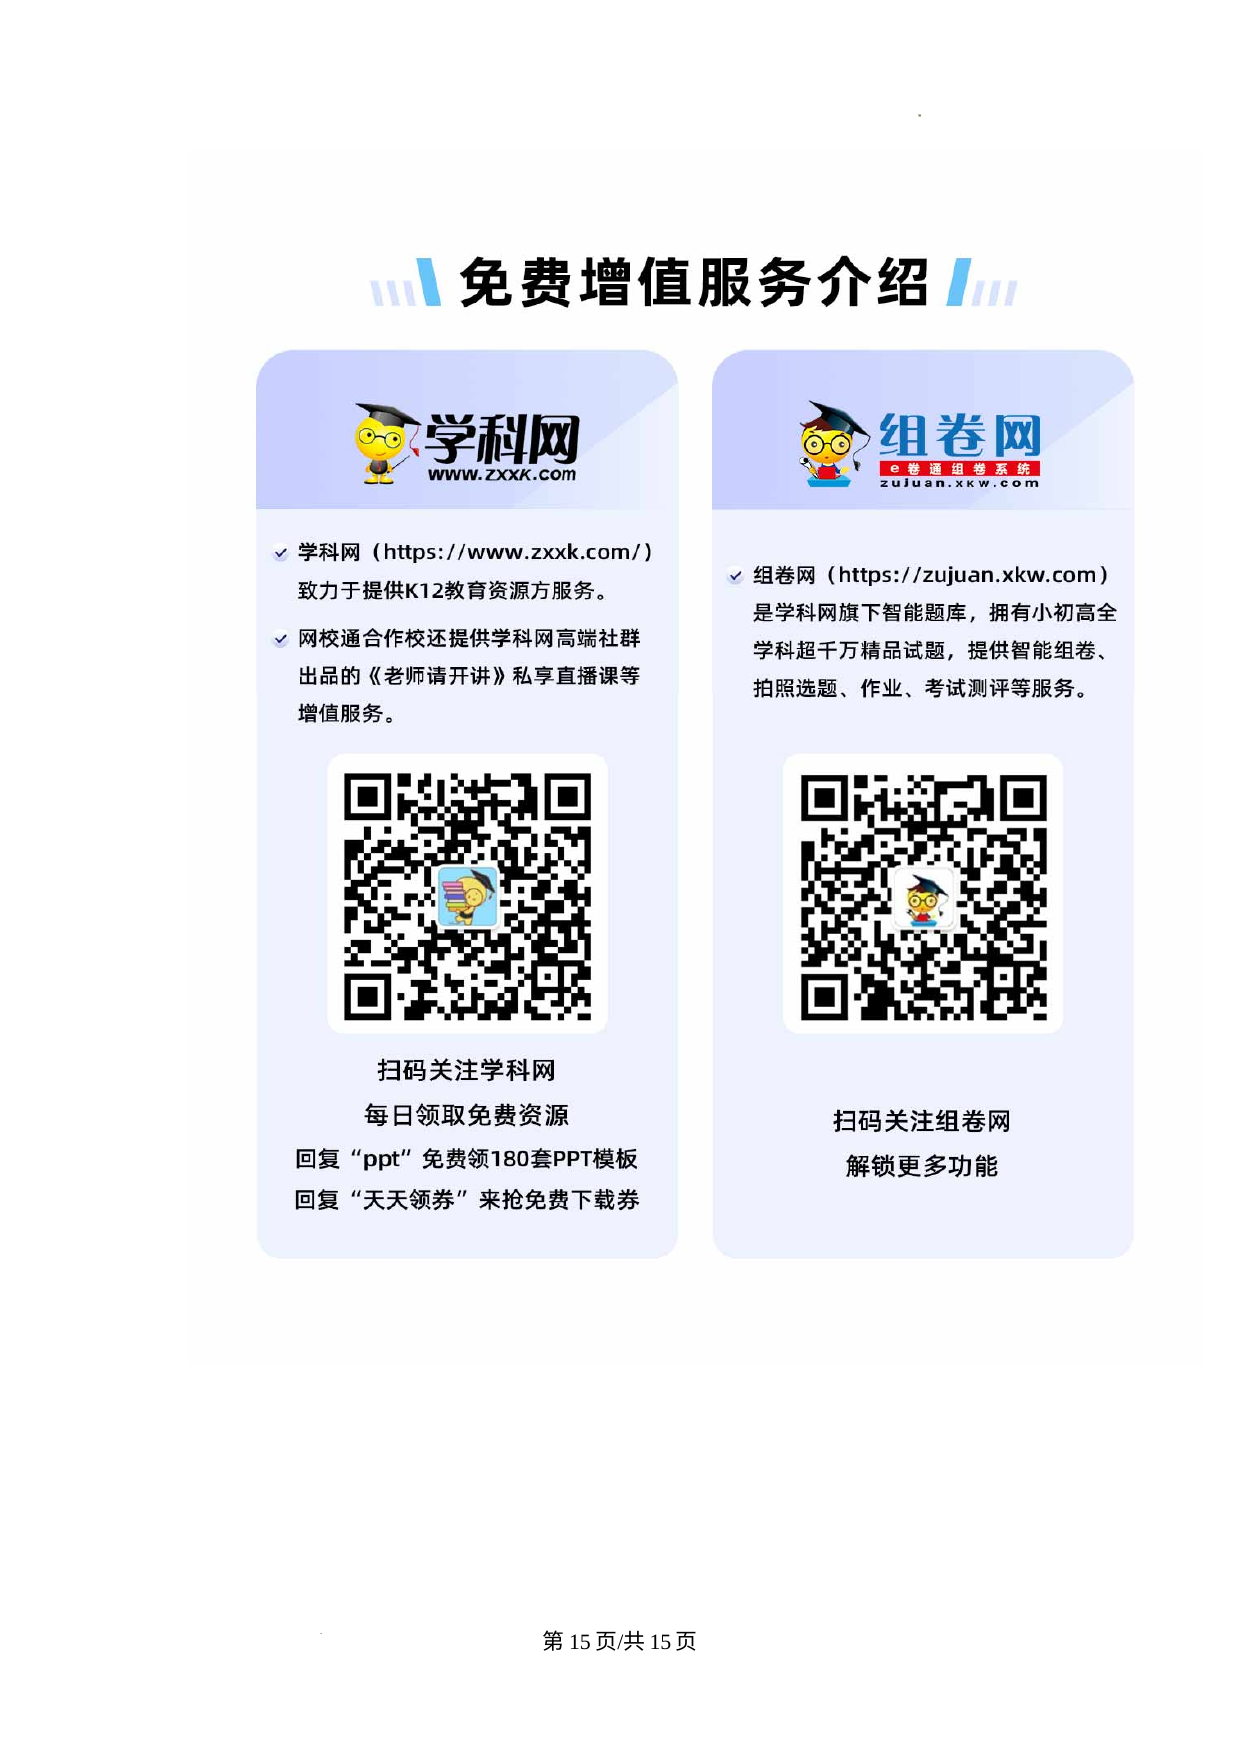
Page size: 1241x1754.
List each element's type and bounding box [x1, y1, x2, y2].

picture [187, 150, 1203, 1365]
